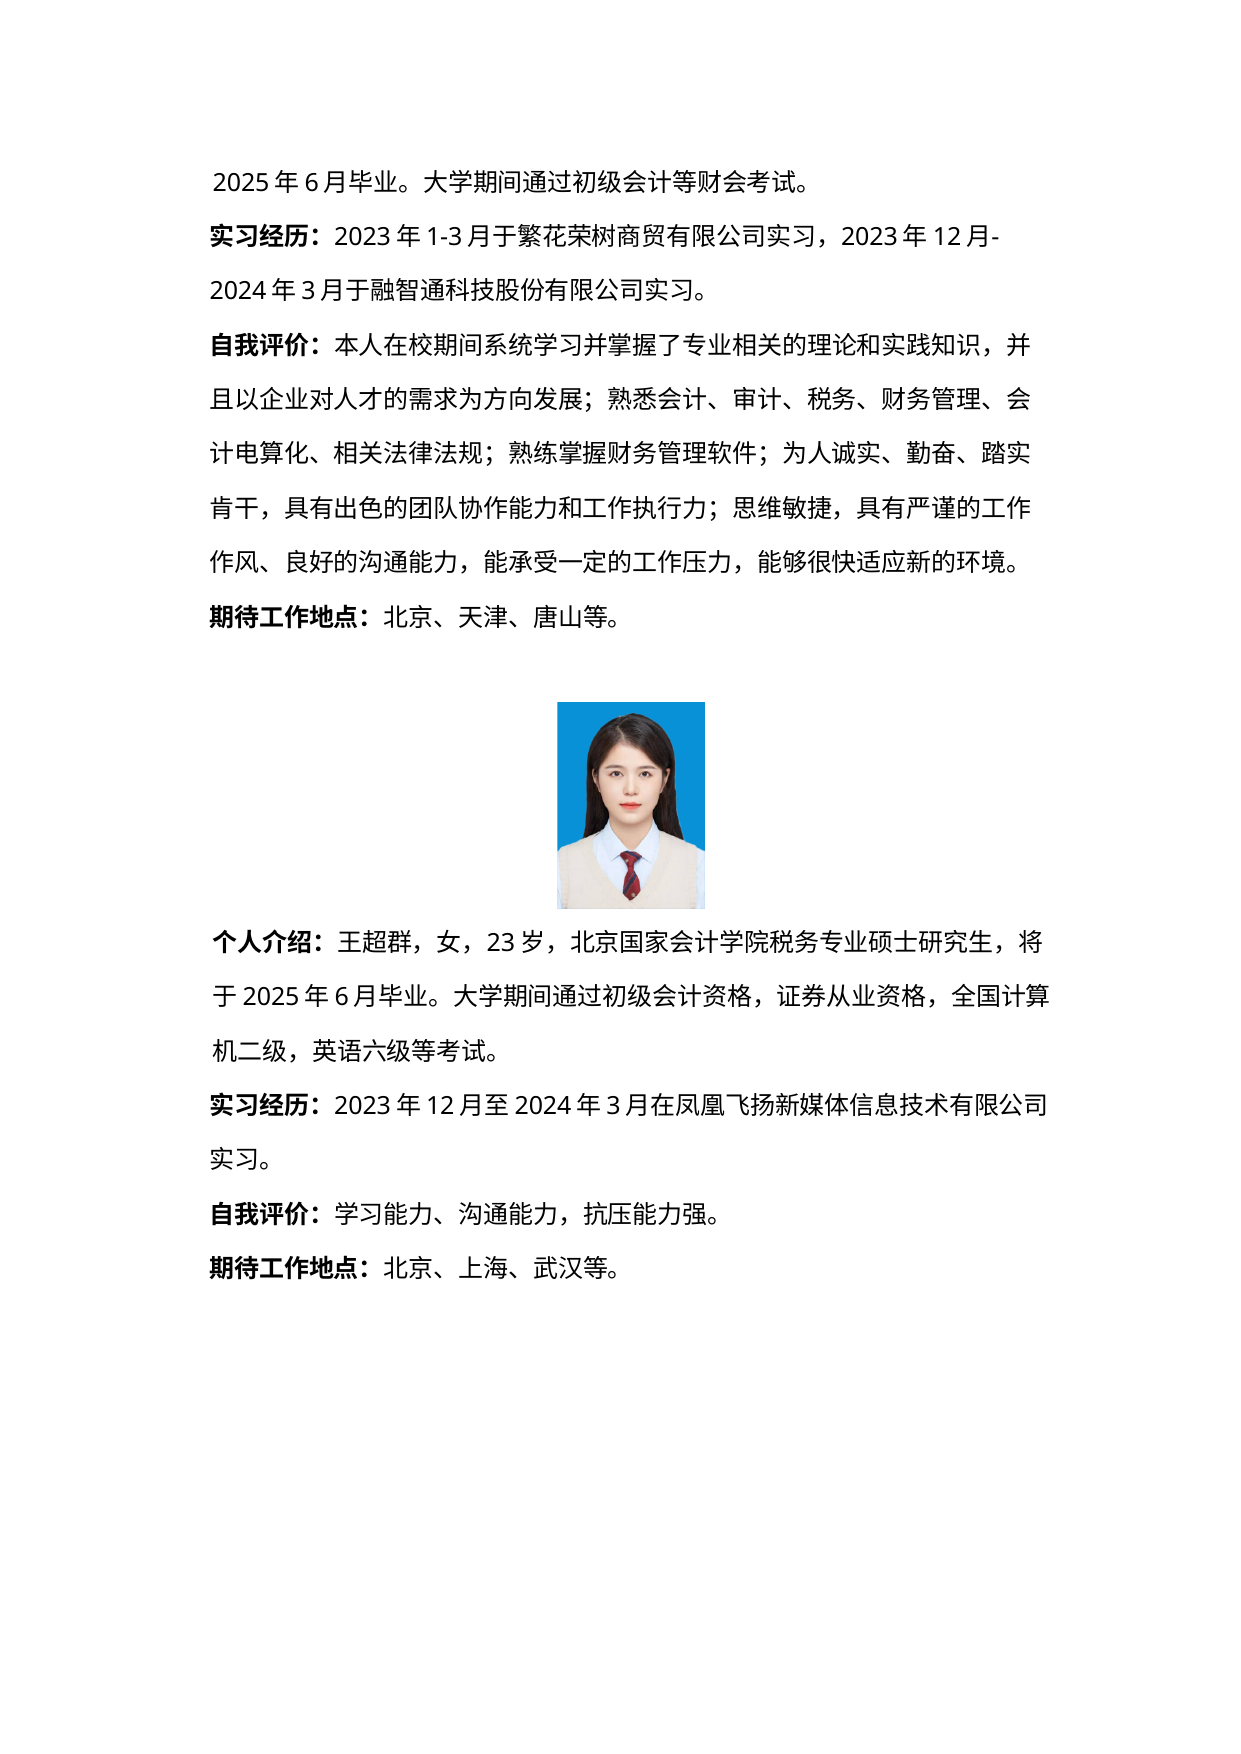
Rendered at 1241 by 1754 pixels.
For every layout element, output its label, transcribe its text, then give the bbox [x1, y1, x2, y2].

text 期待工作地点：北京、上海、武汉等。 [209, 1249, 1053, 1285]
picture [557, 714, 705, 909]
text 实习经历：2023年12月至2024年3月在凤凰飞扬新媒体信息技术有限公司实习。 [209, 1086, 1053, 1176]
text 自我评价：本人在校期间系统学习并掌握了专业相关的理论和实践知识，并且以企业对人才的需求为方向发展；熟悉会计、审计、税务、财务管理、会计电算化、相关法律法规；熟练掌握财务管理软件；为人诚实、勤奋、踏实肯干，具有出色的团队协作能力和工作执行力；思维敏捷，具有严谨的工作作风、良好的沟通能力，能承受一定的工作压力，能够很快适应新的环境。 [209, 325, 1053, 579]
text 实习经历：2023年1-3月于繁花荣树商贸有限公司实习，2023年12月-2024年3月于融智通科技股份有限公司实习。 [209, 216, 1053, 307]
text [212, 162, 1053, 198]
text 期待工作地点：北京、天津、唐山等。 [209, 597, 1053, 633]
text 个人介绍：王超群，女，23岁，北京国家会计学院税务专业硕士研究生，将于2025年6月毕业。大学期间通过初级会计资格，证券从业资格，全国计算机二级，英语六级等考试。 [212, 922, 1053, 1067]
text 自我评价：学习能力、沟通能力，抗压能力强。 [209, 1194, 1053, 1231]
